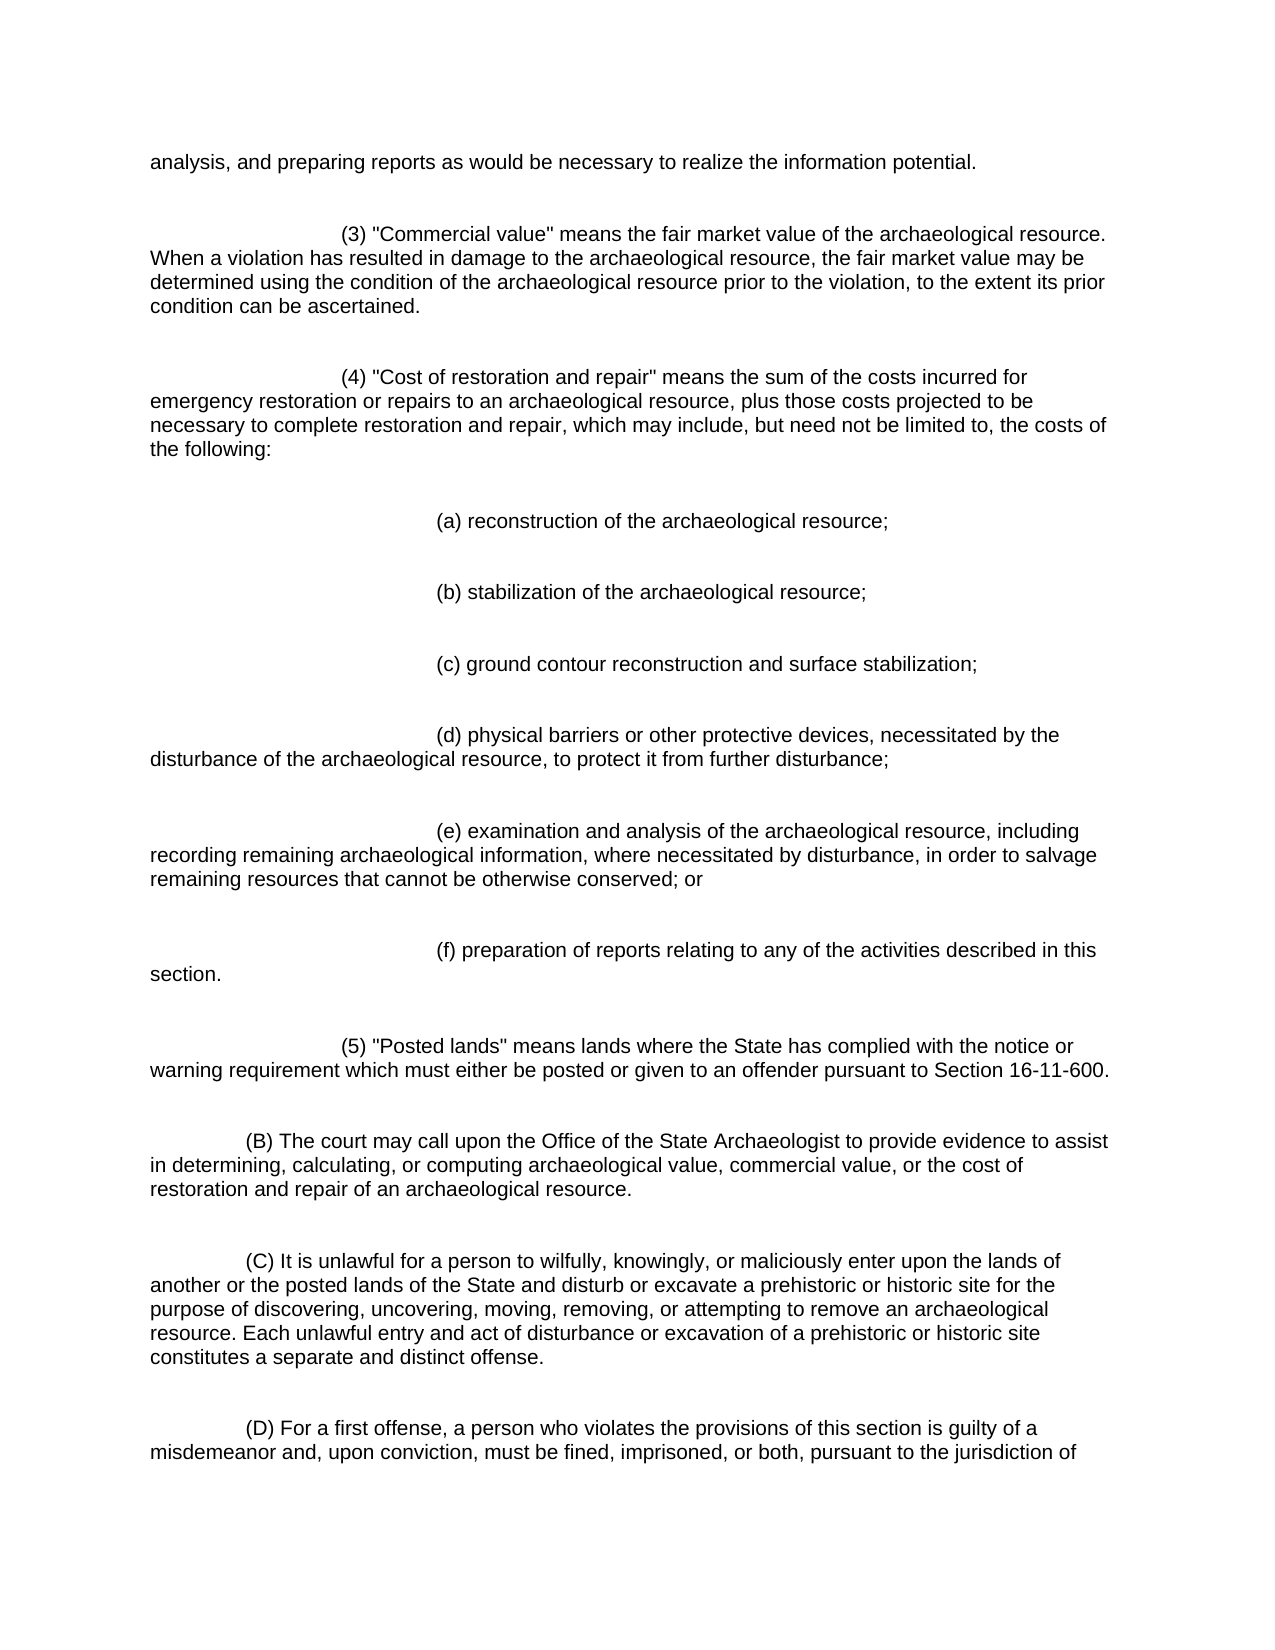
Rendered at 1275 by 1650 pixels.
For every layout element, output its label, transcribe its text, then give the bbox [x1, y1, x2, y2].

text (C) It is unlawful for a person to wilfully, knowingly, or maliciously enter upon the lands of another or the posted lands of the State and disturb or excavate a prehistoric or historic site for the purpose of discovering, uncovering, moving, removing, or attempting to remove an archaeological resource. Each unlawful entry and act of disturbance or excavation of a prehistoric or historic site constitutes a separate and distinct offense. [150, 1249, 1125, 1392]
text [150, 1416, 1125, 1464]
text (d) physical barriers or other protective devices, necessitated by the disturbance of the archaeological resource, to protect it from further disturbance; [150, 723, 1125, 795]
text (f) preparation of reports relating to any of the activities described in this section. [150, 938, 1125, 1010]
text (a) reconstruction of the archaeological resource; [150, 508, 1125, 556]
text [150, 150, 1125, 198]
text (c) ground contour reconstruction and surface stabilization; [150, 652, 1125, 699]
text (e) examination and analysis of the archaeological resource, including recording remaining archaeological information, where necessitated by disturbance, in order to salvage remaining resources that cannot be otherwise conserved; or [150, 819, 1125, 914]
text (4) "Cost of restoration and repair" means the sum of the costs incurred for emergency restoration or repairs to an archaeological resource, plus those costs projected to be necessary to complete restoration and repair, which may include, but need not be limited to, the costs of the following: [150, 365, 1125, 484]
text (5) "Posted lands" means lands where the State has complied with the notice or warning requirement which must either be posted or given to an offender pursuant to Section 16-11-600. [150, 1034, 1125, 1105]
text (3) "Commercial value" means the fair market value of the archaeological resource. When a violation has resulted in damage to the archaeological resource, the fair market value may be determined using the condition of the archaeological resource prior to the violation, to the extent its prior condition can be ascertained. [150, 222, 1125, 341]
text (b) stabilization of the archaeological resource; [150, 580, 1125, 628]
text (B) The court may call upon the Office of the State Archaeologist to provide evidence to assist in determining, calculating, or computing archaeological value, commercial value, or the cost of restoration and repair of an archaeological resource. [150, 1129, 1125, 1225]
